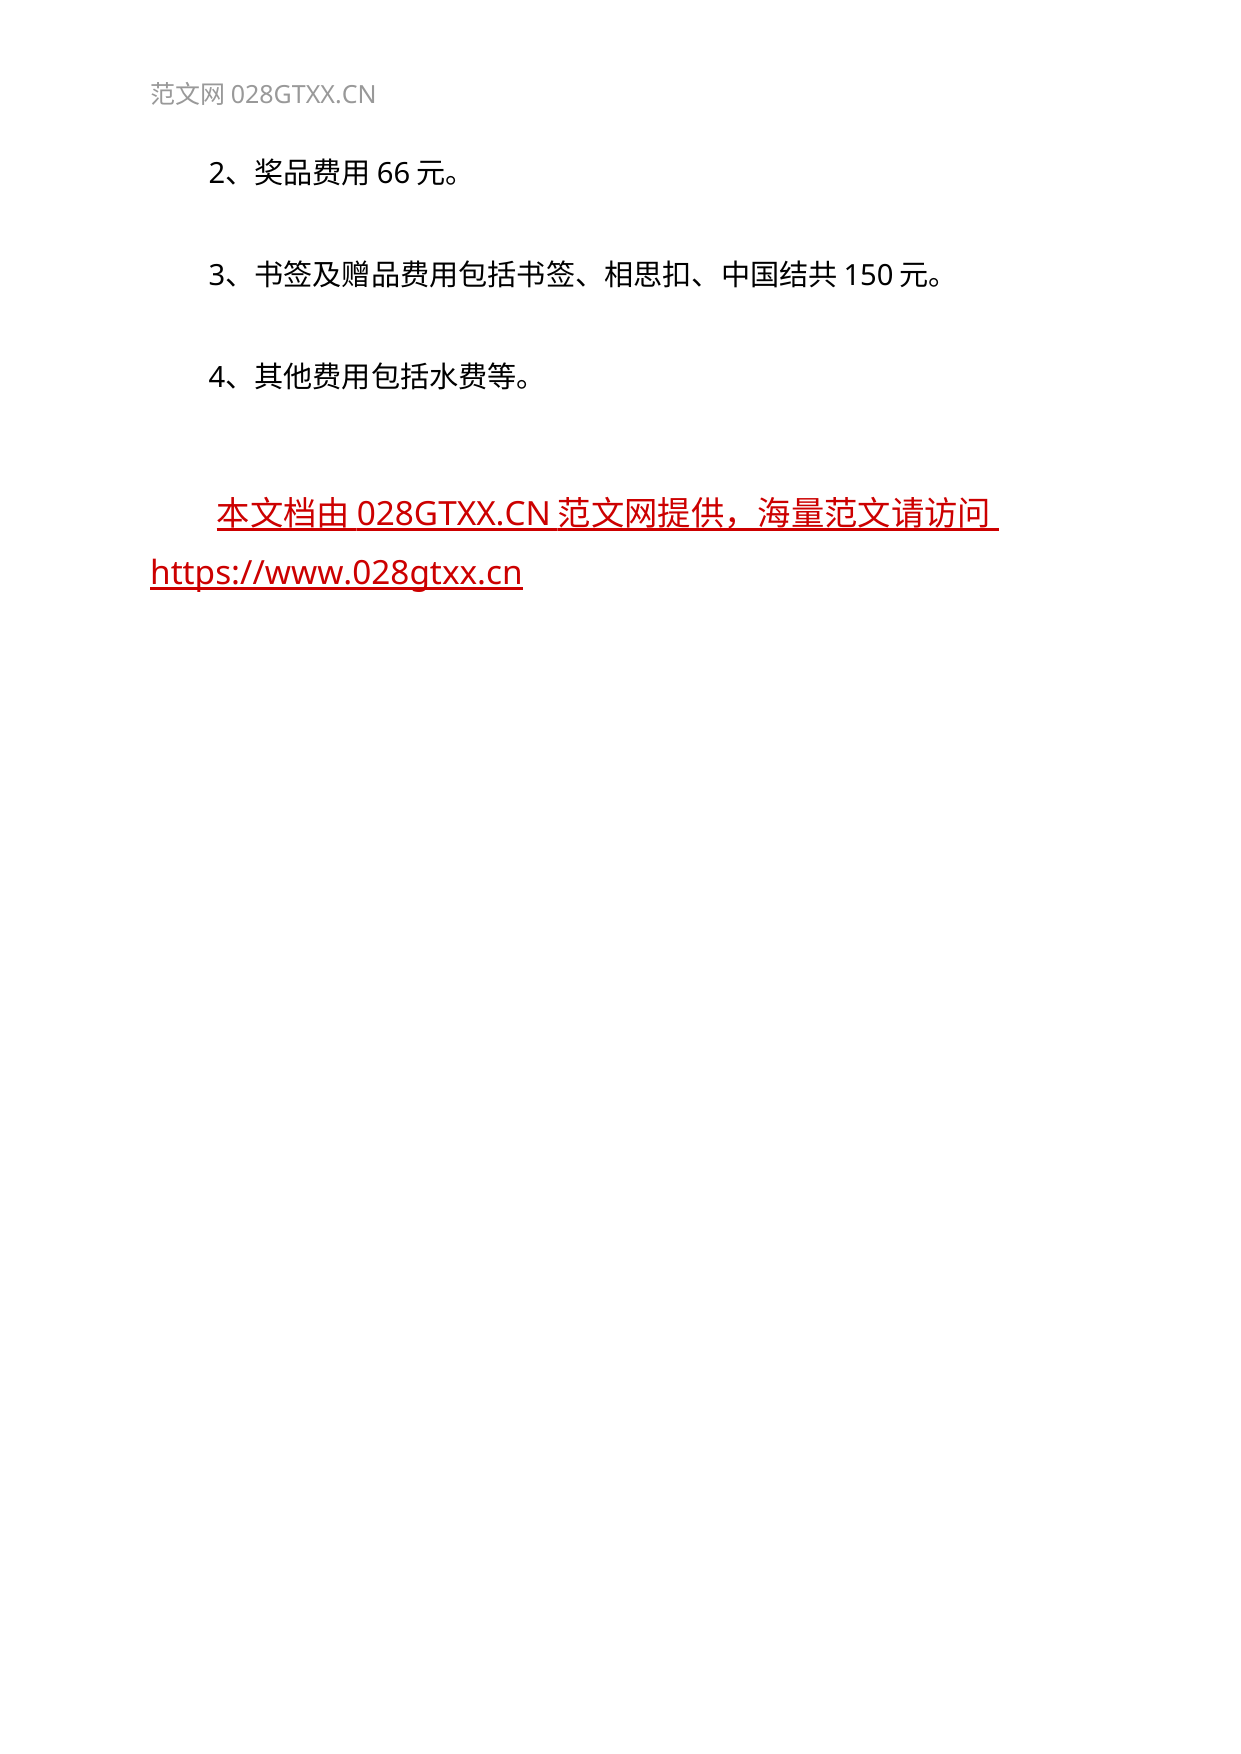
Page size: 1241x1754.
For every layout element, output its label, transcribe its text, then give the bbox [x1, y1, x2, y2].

text 3、书签及赠品费用包括书签、相思扣、中国结共150元。 [150, 252, 1090, 294]
text 2、奖品费用66元。 [150, 150, 1090, 192]
text 本文档由028GTXX.CN范文网提供，海量范文请访问 https://www.028gtxx.cn [150, 487, 1090, 594]
text 4、其他费用包括水费等。 [150, 354, 1090, 396]
